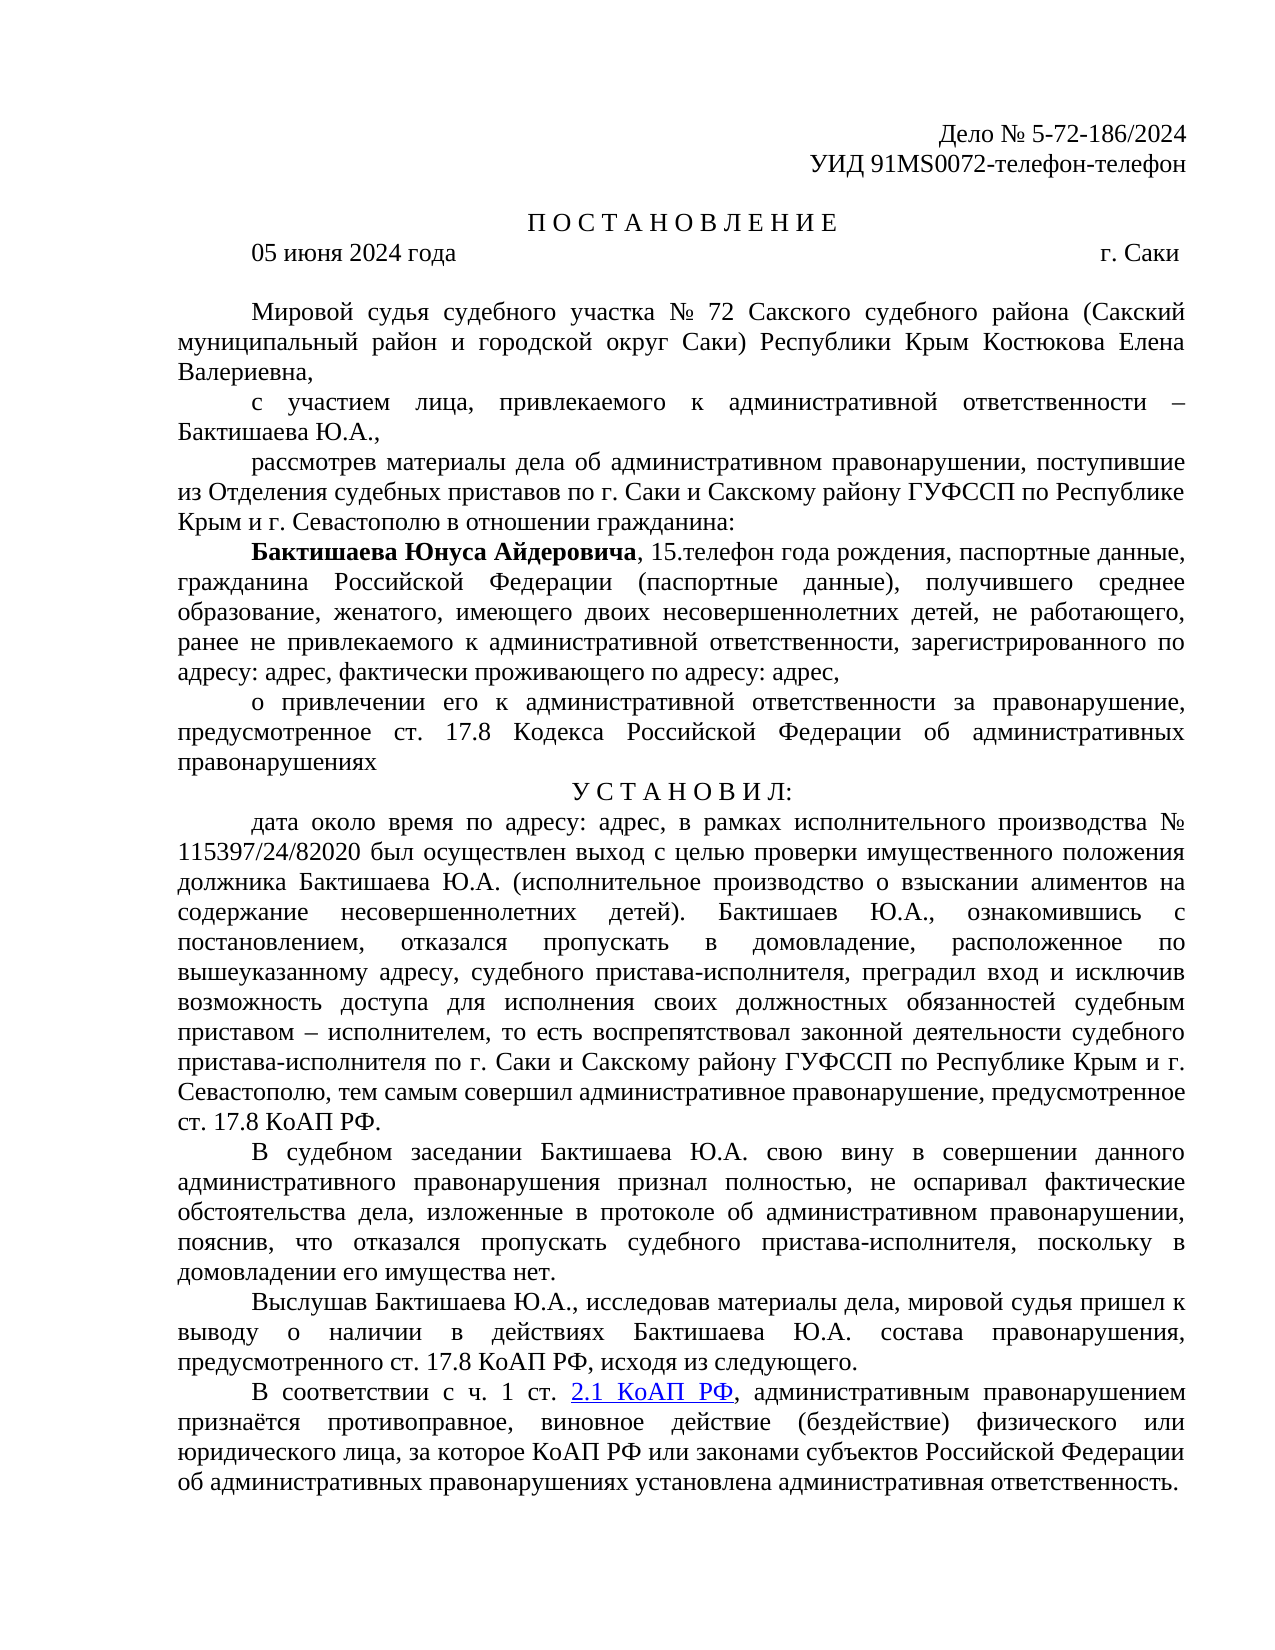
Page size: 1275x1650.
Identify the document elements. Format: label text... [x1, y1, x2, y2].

text дата около время по адресу: адрес, в рамках исполнительного производства № 115397/24/82020 был осуществлен выход с целью проверки имущественного положения должника Бактишаева Ю.А. (исполнительное производство о взыскании алиментов на содержание несовершеннолетних детей). Бактишаев Ю.А., ознакомившись с постановлением, отказался пропускать в домовладение, расположенное по вышеуказанному адресу, судебного пристава-исполнителя, преградил вход и исключив возможность доступа для исполнения своих должностных обязанностей судебным приставом – исполнителем, то есть воспрепятствовал законной деятельности судебного пристава-исполнителя по г. Саки и Сакскому району ГУФССП по Республике Крым и г. Севастополю, тем самым совершил административное правонарушение, предусмотренное ст. 17.8 КоАП РФ. [177, 806, 1186, 1136]
text В судебном заседании Бактишаева Ю.А. свою вину в совершении данного административного правонарушения признал полностью, не оспаривал фактические обстоятельства дела, изложенные в протоколе об административном правонарушении, пояснив, что отказался пропускать судебного пристава-исполнителя, поскольку в домовладении его имущества нет. [177, 1136, 1186, 1286]
text рассмотрев материалы дела об административном правонарушении, поступившие из Отделения судебных приставов по г. Саки и Сакскому району ГУФССП по Республике Крым и г. Севастополю в отношении гражданина: [177, 446, 1186, 536]
text 05 июня 2024 года г. Саки [177, 237, 1186, 267]
text Бактишаева Юнуса Айдеровича, 15.телефон года рождения, паспортные данные, гражданина Российской Федерации (паспортные данные), получившего среднее образование, женатого, имеющего двоих несовершеннолетних детей, не работающего, ранее не привлекаемого к административной ответственности, зарегистрированного по адресу: адрес, фактически проживающего по адресу: адрес, [177, 536, 1186, 686]
text Выслушав Бактишаева Ю.А., исследовав материалы дела, мировой судья пришел к выводу о наличии в действиях Бактишаева Ю.А. состава правонарушения, предусмотренного ст. 17.8 КоАП РФ, исходя из следующего. [177, 1286, 1186, 1376]
text У С Т А Н О В И Л: [177, 776, 1186, 806]
text УИД 91MS0072-телефон-телефон [177, 148, 1186, 178]
text о привлечении его к административной ответственности за правонарушение, предусмотренное ст. 17.8 Кодекса Российской Федерации об административных правонарушениях [177, 686, 1186, 776]
text Мировой судья судебного участка № 72 Сакского судебного района (Сакский муниципальный район и городской округ Саки) Республики Крым Костюкова Елена Валериевна, [177, 296, 1186, 386]
text В соответствии с ч. 1 ст. 2.1 КоАП РФ, административным правонарушением признаётся противоправное, виновное действие (бездействие) физического или юридического лица, за которое КоАП РФ или законами субъектов Российской Федерации об административных правонарушениях установлена административная ответственность. [177, 1376, 1186, 1496]
text с участием лица, привлекаемого к административной ответственности – Бактишаева Ю.А., [177, 386, 1186, 446]
text П О С Т А Н О В Л Е Н И Е [177, 207, 1186, 237]
text Дело № 5-72-186/2024 [177, 118, 1186, 148]
